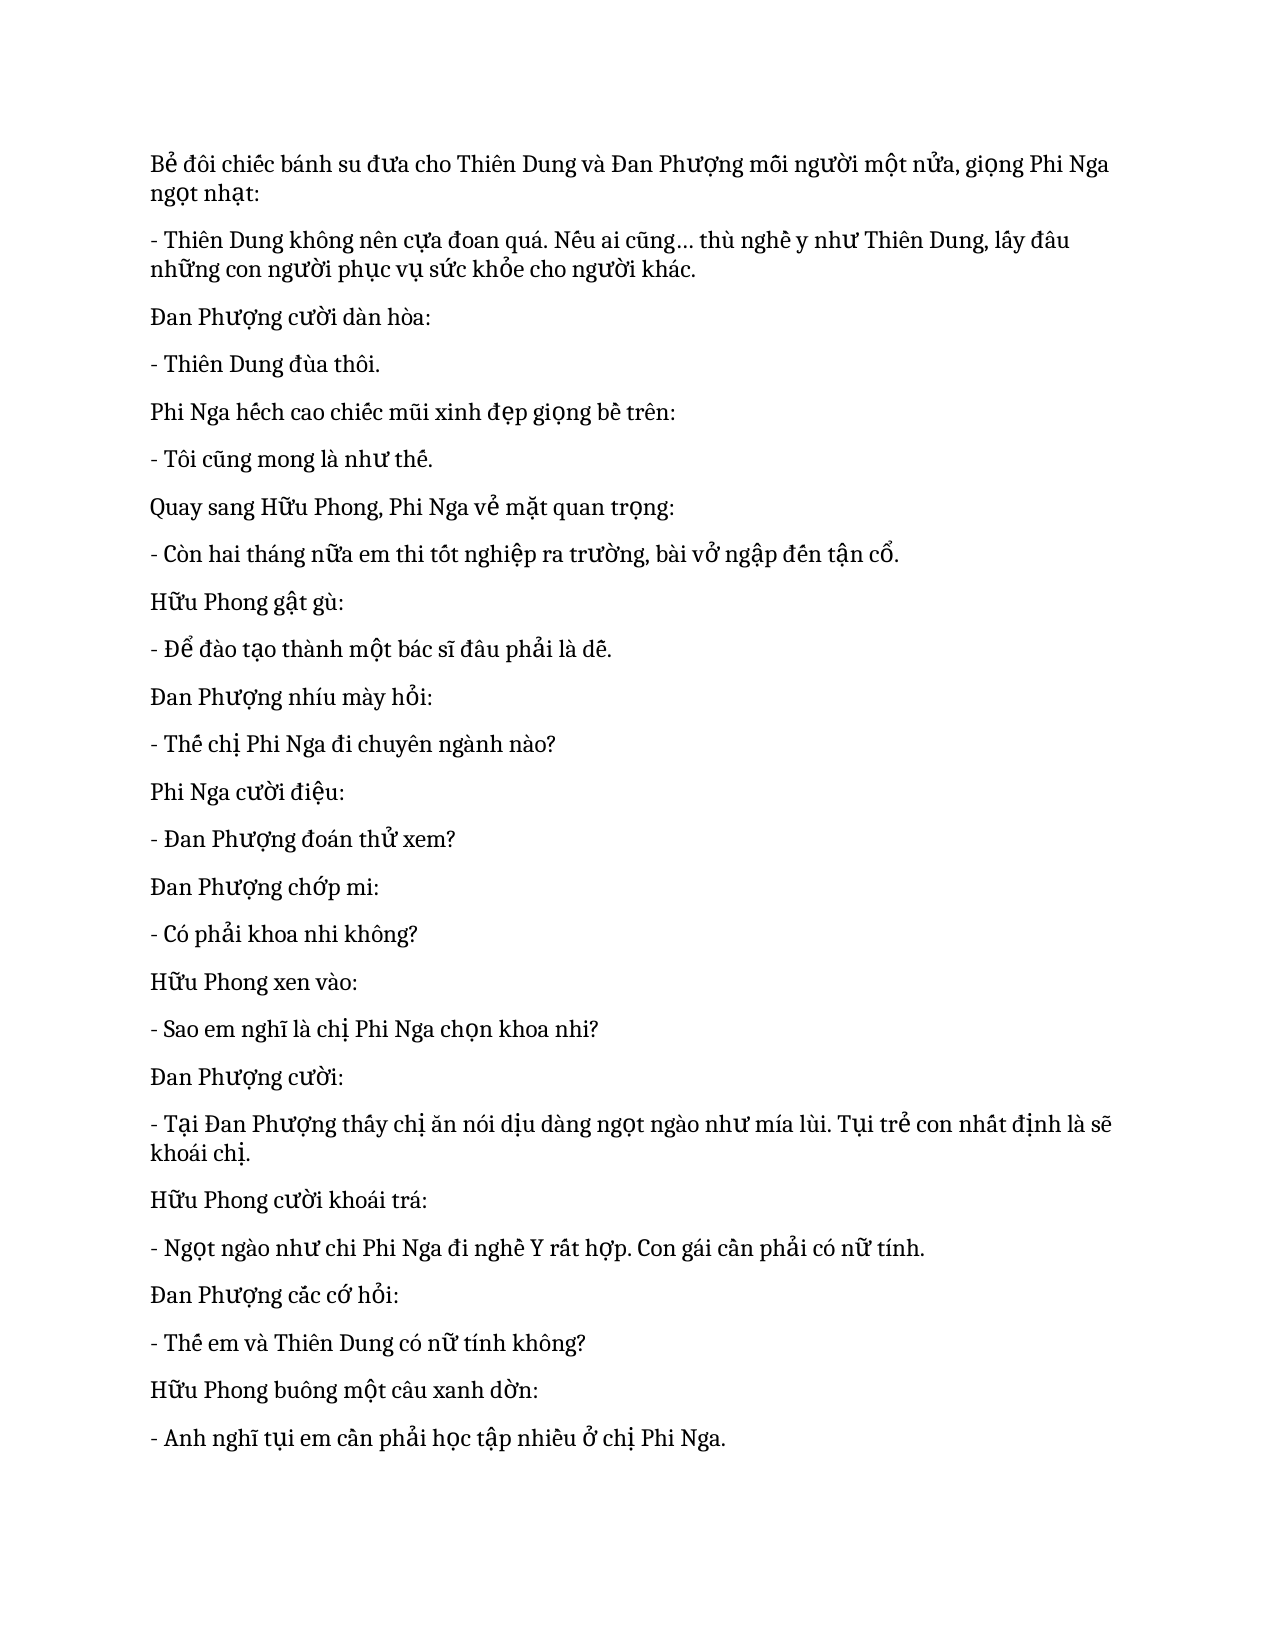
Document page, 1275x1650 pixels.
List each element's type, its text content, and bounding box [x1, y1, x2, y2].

text Đan Phượng cắc cớ hỏi: [150, 1281, 1125, 1310]
text - Tại Đan Phượng thấy chị ăn nói dịu dàng ngọt ngào như mía lùi. Tụi trẻ con nhất định là sẽ khoái chị. [150, 1110, 1125, 1167]
text Bẻ đôi chiếc bánh su đưa cho Thiên Dung và Đan Phượng mỗi người một nửa, giọng Phi Nga ngọt nhạt: [150, 150, 1125, 207]
text - Thiên Dung không nên cựa đoan quá. Nếu ai cũng… thù nghề y như Thiên Dung, lấy đâu những con người phục vụ sức khỏe cho người khác. [150, 226, 1125, 284]
text Hữu Phong cười khoái trá: [150, 1186, 1125, 1215]
text Đan Phượng chớp mi: [150, 872, 1125, 901]
text - Anh nghĩ tụi em cần phải học tập nhiều ở chị Phi Nga. [150, 1424, 1125, 1452]
text Đan Phượng cười: [150, 1062, 1125, 1091]
text Hữu Phong gật gù: [150, 587, 1125, 616]
text - Còn hai tháng nữa em thi tốt nghiệp ra trường, bài vở ngập đến tận cổ. [150, 540, 1125, 569]
text - Thiên Dung đùa thôi. [150, 350, 1125, 379]
text Phi Nga cười điệu: [150, 777, 1125, 806]
text - Thế em và Thiên Dung có nữ tính không? [150, 1329, 1125, 1357]
text - Để đào tạo thành một bác sĩ đâu phải là dễ. [150, 635, 1125, 664]
text Phi Nga hếch cao chiếc mũi xinh đẹp giọng bề trên: [150, 397, 1125, 426]
text Hữu Phong buông một câu xanh dờn: [150, 1376, 1125, 1405]
text Quay sang Hữu Phong, Phi Nga vẻ mặt quan trọng: [150, 492, 1125, 521]
text - Sao em nghĩ là chị Phi Nga chọn khoa nhi? [150, 1015, 1125, 1044]
text - Đan Phượng đoán thử xem? [150, 825, 1125, 854]
text - Ngọt ngào như chi Phi Nga đi nghề Y rất hợp. Con gái cần phải có nữ tính. [150, 1234, 1125, 1262]
text Đan Phượng cười dàn hòa: [150, 302, 1125, 331]
text - Thế chị Phi Nga đi chuyên ngành nào? [150, 730, 1125, 759]
text - Tôi cũng mong là như thế. [150, 445, 1125, 474]
text - Có phải khoa nhi không? [150, 920, 1125, 949]
text Đan Phượng nhíu mày hỏi: [150, 682, 1125, 711]
text Hữu Phong xen vào: [150, 967, 1125, 996]
